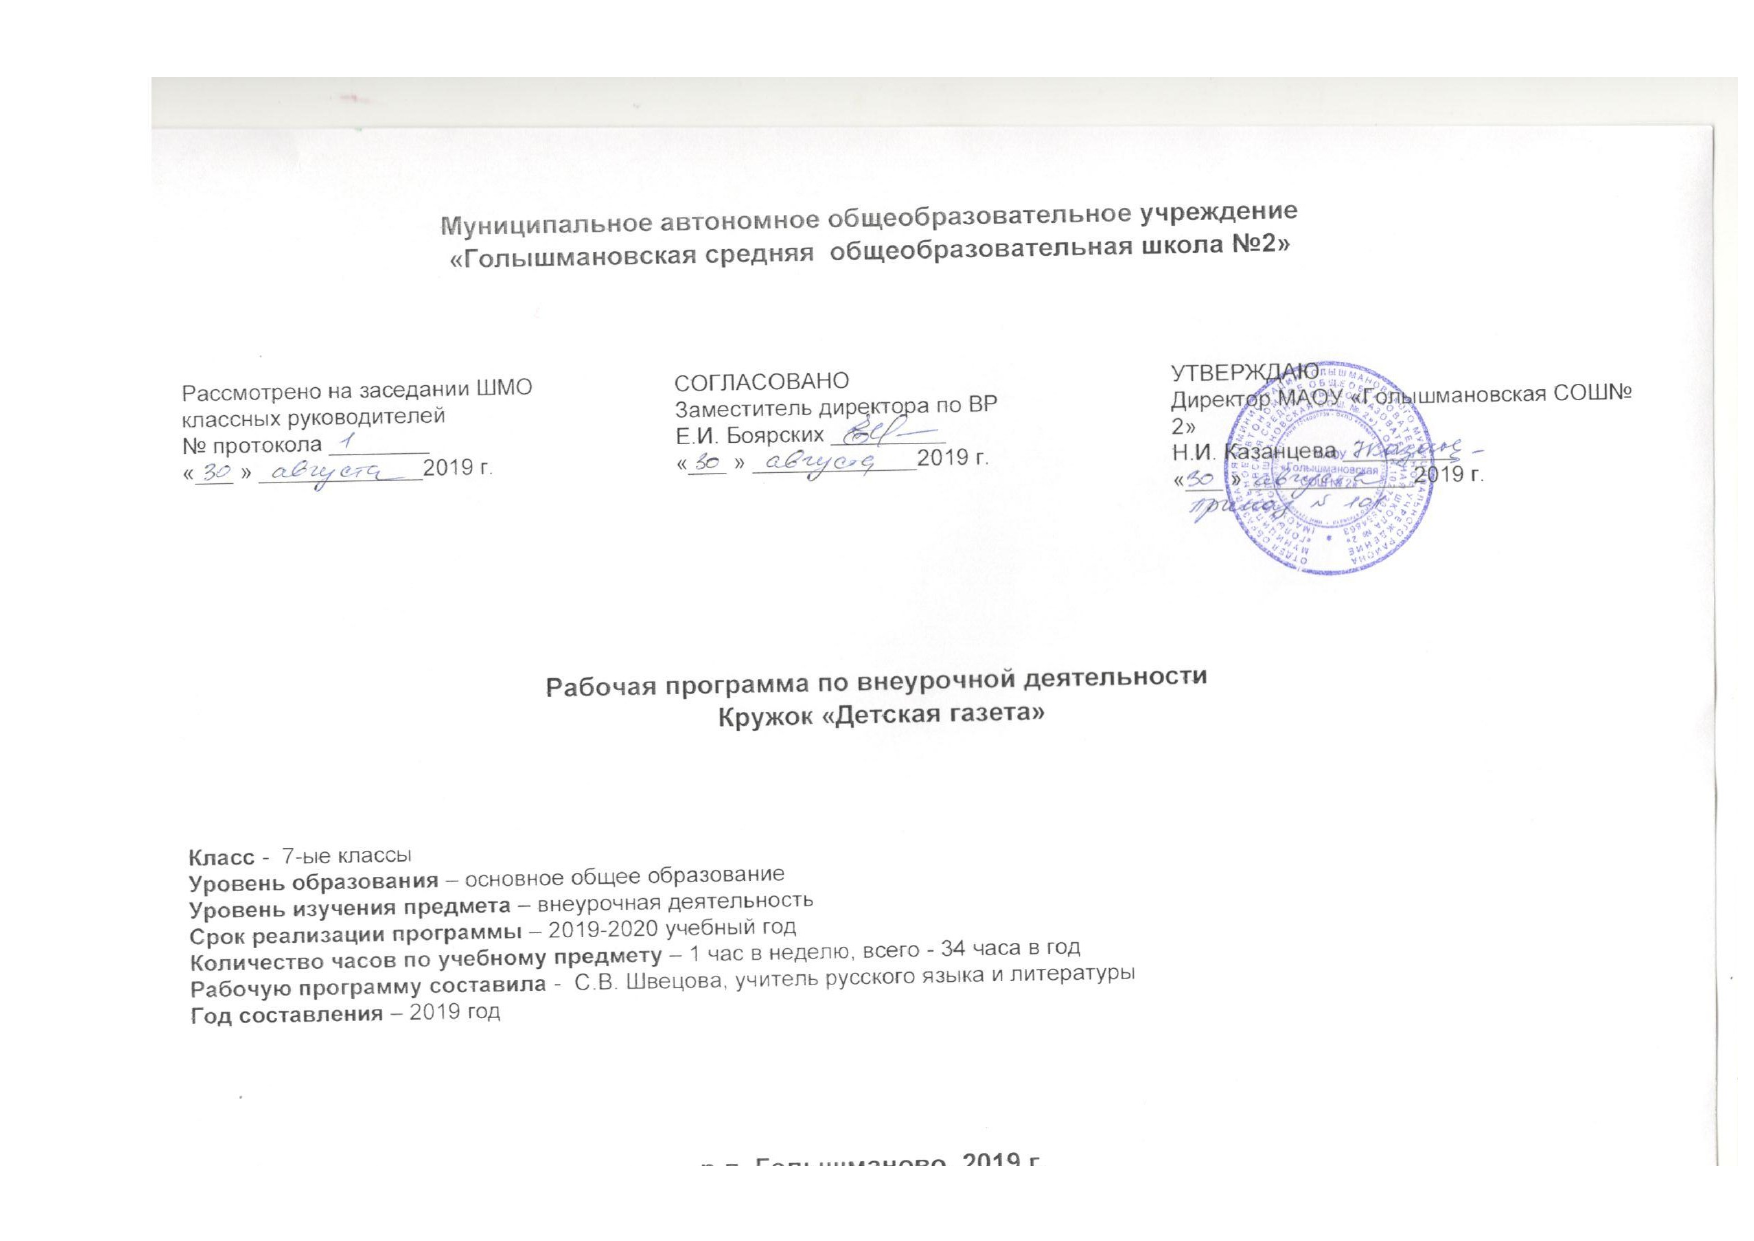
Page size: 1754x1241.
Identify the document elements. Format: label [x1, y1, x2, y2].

picture [134, 77, 1738, 1166]
